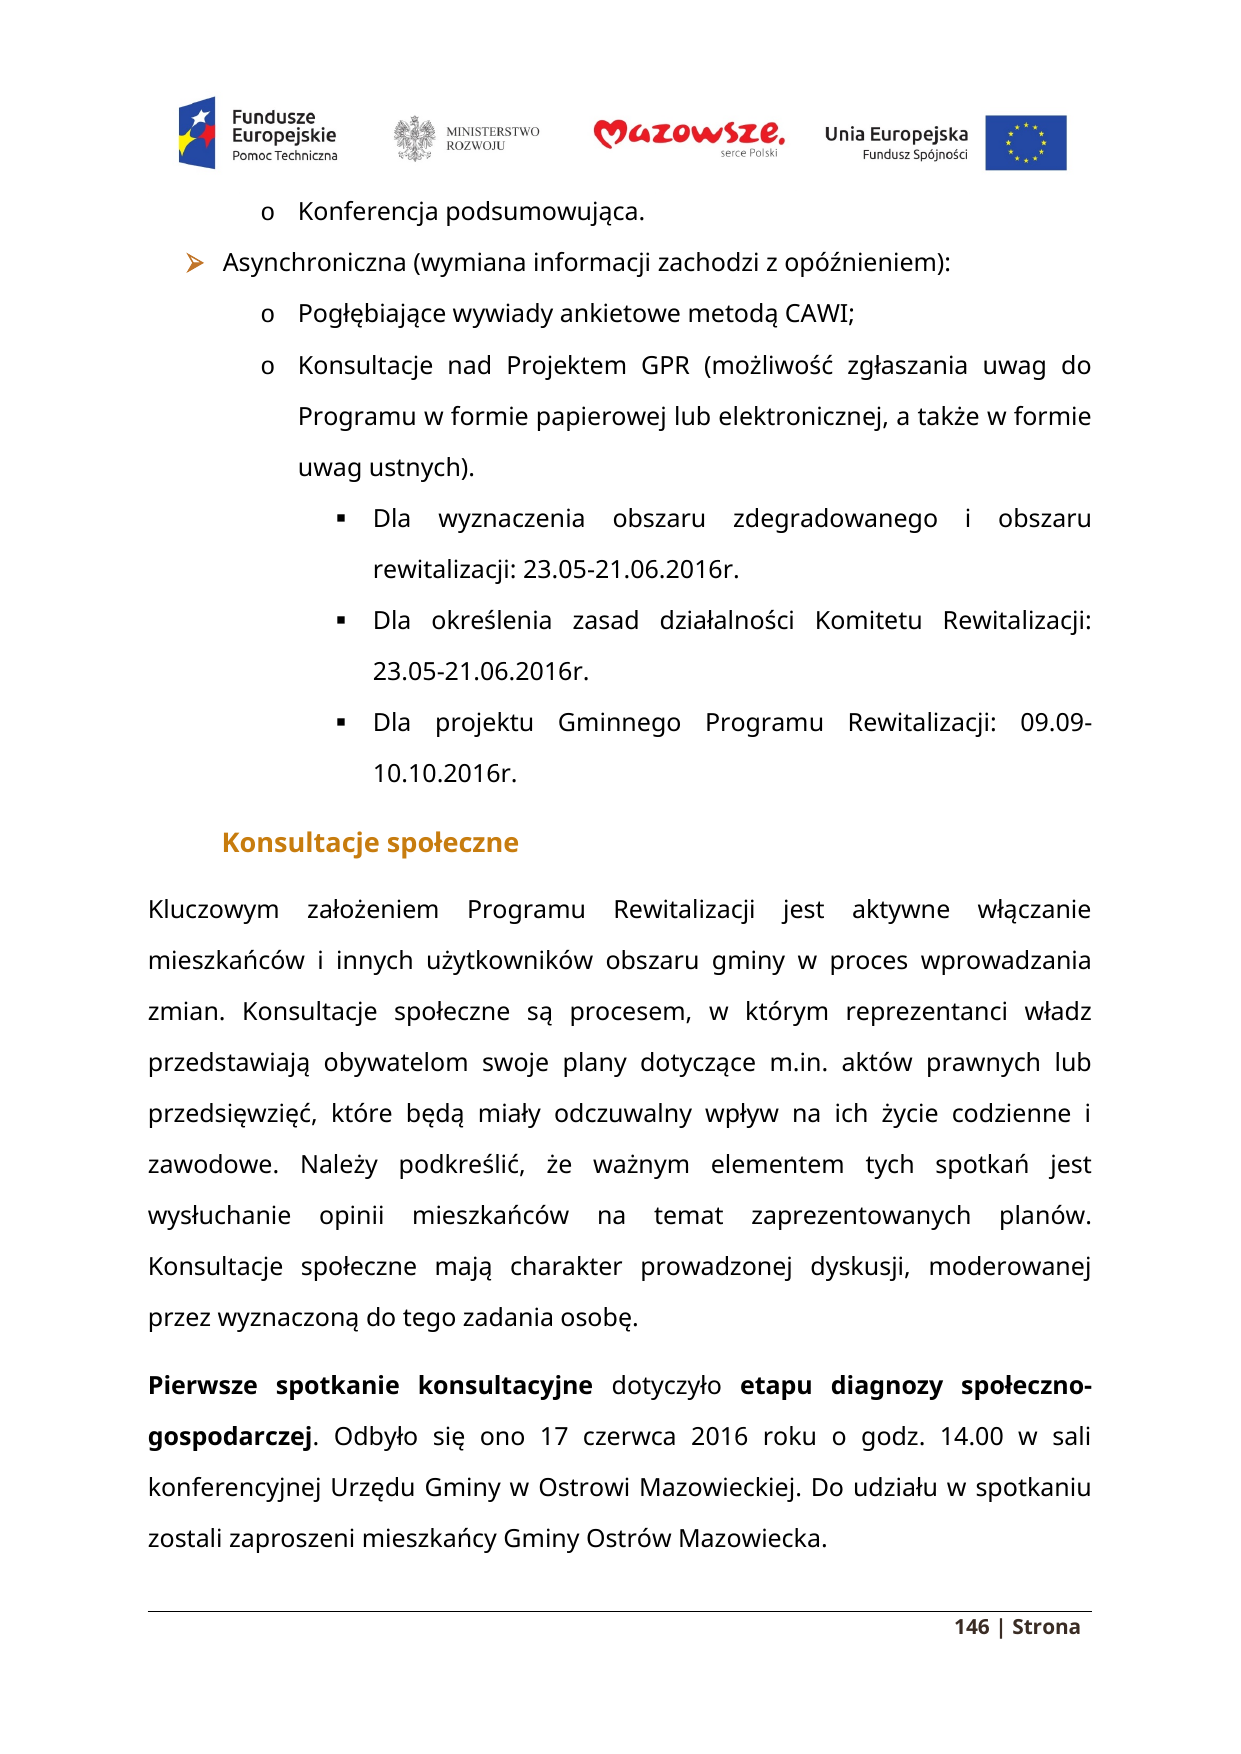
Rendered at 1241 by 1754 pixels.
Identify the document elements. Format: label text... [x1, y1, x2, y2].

list Pogłębiające wywiady ankietowe metodą CAWI; [260, 296, 1093, 330]
list Konferencja podsumowująca. [260, 194, 1093, 228]
subtitle Konsultacje społeczne [148, 824, 1093, 861]
list Dla określenia zasad działalności Komitetu Rewitalizacji: 23.05-21.06.2016r. [335, 603, 1093, 688]
text Kluczowym założeniem Programu Rewitalizacji jest aktywne włączanie mieszkańców i innych użytkowników obszaru gminy w proces wprowadzania zmian. Konsultacje społeczne są procesem, w którym reprezentanci władz przedstawiają obywatelom swoje plany dotyczące m.in. aktów prawnych lub przedsięwzięć, które będą miały odczuwalny wpływ na ich życie codzienne i zawodowe. Należy podkreślić, że ważnym elementem tych spotkań jest wysłuchanie opinii mieszkańców na temat zaprezentowanych planów. Konsultacje społeczne mają charakter prowadzonej dyskusji, moderowanej przez wyznaczoną do tego zadania osobę. [148, 891, 1093, 1334]
list Asynchroniczna (wymiana informacji zachodzi z opóźnieniem): [185, 245, 1093, 279]
list Dla projektu Gminnego Programu Rewitalizacji: 09.09-10.10.2016r. [335, 705, 1093, 790]
picture [147, 73, 1093, 194]
list Konsultacje nad Projektem GPR (możliwość zgłaszania uwag do Programu w formie papierowej lub elektronicznej, a także w formie uwag ustnych). [260, 347, 1093, 484]
text Pierwsze spotkanie konsultacyjne dotyczyło etapu diagnozy społeczno-gospodarczej. Odbyło się ono 17 czerwca 2016 roku o godz. 14.00 w sali konferencyjnej Urzędu Gminy w Ostrowi Mazowieckiej. Do udziału w spotkaniu zostali zaproszeni mieszkańcy Gminy Ostrów Mazowiecka. [148, 1367, 1093, 1555]
list Dla wyznaczenia obszaru zdegradowanego i obszaru rewitalizacji: 23.05-21.06.2016r. [335, 501, 1093, 586]
